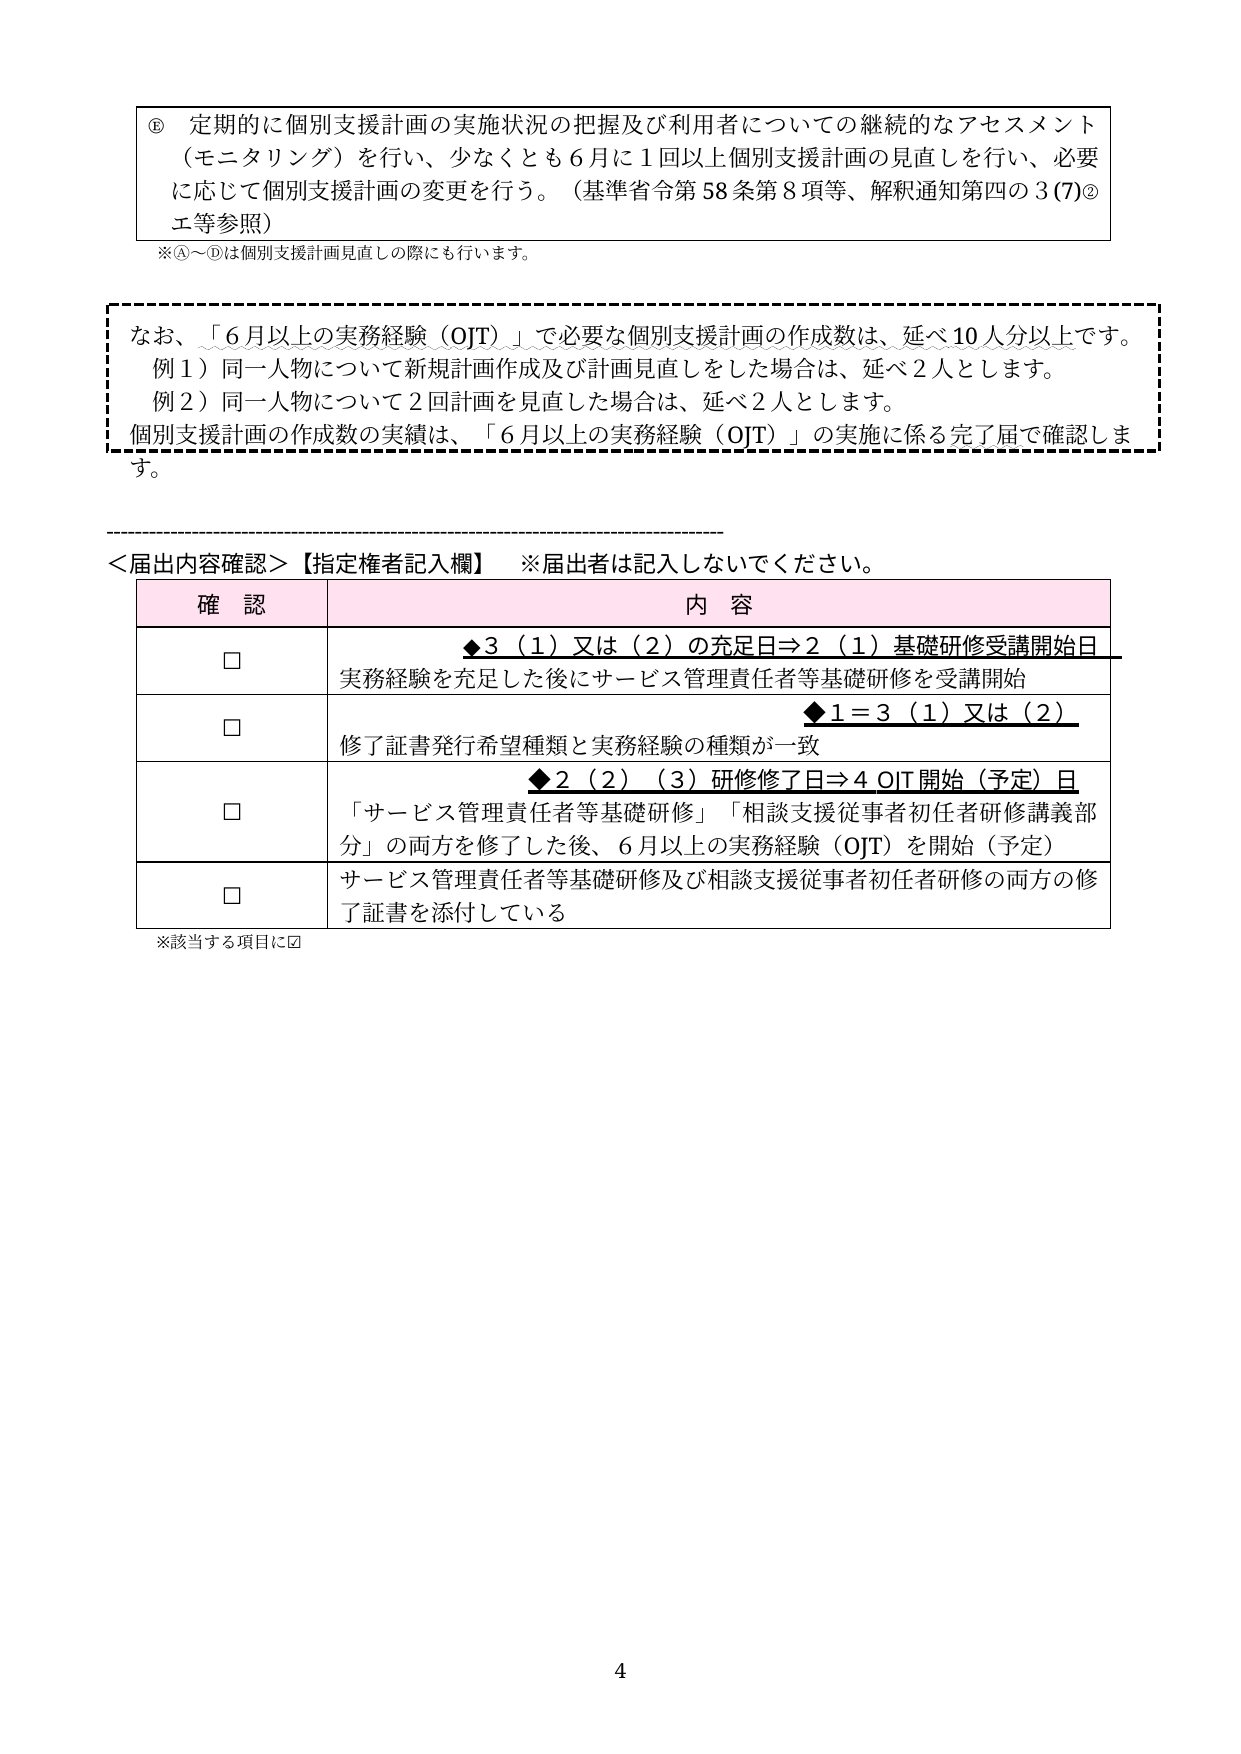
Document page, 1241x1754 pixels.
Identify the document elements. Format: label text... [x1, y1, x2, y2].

table_cell サービス管理責任者等基礎研修及び相談支援従事者初任者研修の両方の修了証書を添付している [328, 863, 1110, 928]
table_cell [137, 863, 327, 928]
text --------------------------------------------------------------------------------------- [106, 515, 1134, 546]
table_cell [137, 628, 327, 694]
text 例１）同一人物について新規計画作成及び計画見直しをした場合は、延べ２人とします。 [106, 352, 1134, 384]
text なお、「６月以上の実務経験（OJT）」で必要な個別支援計画の作成数は、延べ10人分以上です。 [106, 318, 1134, 352]
table_cell Ⓔ 定期的に個別支援計画の実施状況の把握及び利用者についての継続的なアセスメント（モニタリング）を行い、少なくとも６月に１回以上個別支援計画の見直しを行い、必要に応じて個別支援計画の変更を行う。（基準省令第58条第８項等、解釈通知第四の３(7)②エ等参照） [137, 108, 1110, 239]
table_cell ◆３（１）又は（２）の充足日⇒２（１）基礎研修受講開始日 実務経験を充足した後にサービス管理責任者等基礎研修を受講開始 [328, 628, 1110, 694]
table_cell ◆２（２）（３）研修修了日⇒４OJT開始（予定）日 「サービス管理責任者等基礎研修」「相談支援従事者初任者研修講義部分」の両方を修了した後、６月以上の実務経験（OJT）を開始（予定） [328, 762, 1110, 861]
text 個別支援計画の作成数の実績は、「６月以上の実務経験（OJT）」の実施に係る完了届で確認します。 [106, 417, 1134, 483]
text ＜届出内容確認＞【指定権者記入欄】 ※届出者は記入しないでください。 [106, 546, 1134, 579]
table_header 内 容 [328, 580, 1110, 626]
table_cell ◆１＝３（１）又は（２） 修了証書発行希望種類と実務経験の種類が一致 [328, 695, 1110, 761]
table_header 確 認 [137, 580, 327, 626]
table_cell [137, 762, 327, 861]
text ※Ⓐ～Ⓓは個別支援計画見直しの際にも行います。 [106, 241, 1134, 264]
text 例２）同一人物について２回計画を見直した場合は、延べ２人とします。 [106, 384, 1134, 417]
table_cell [137, 695, 327, 761]
text ※該当する項目に☑ [106, 929, 1134, 953]
